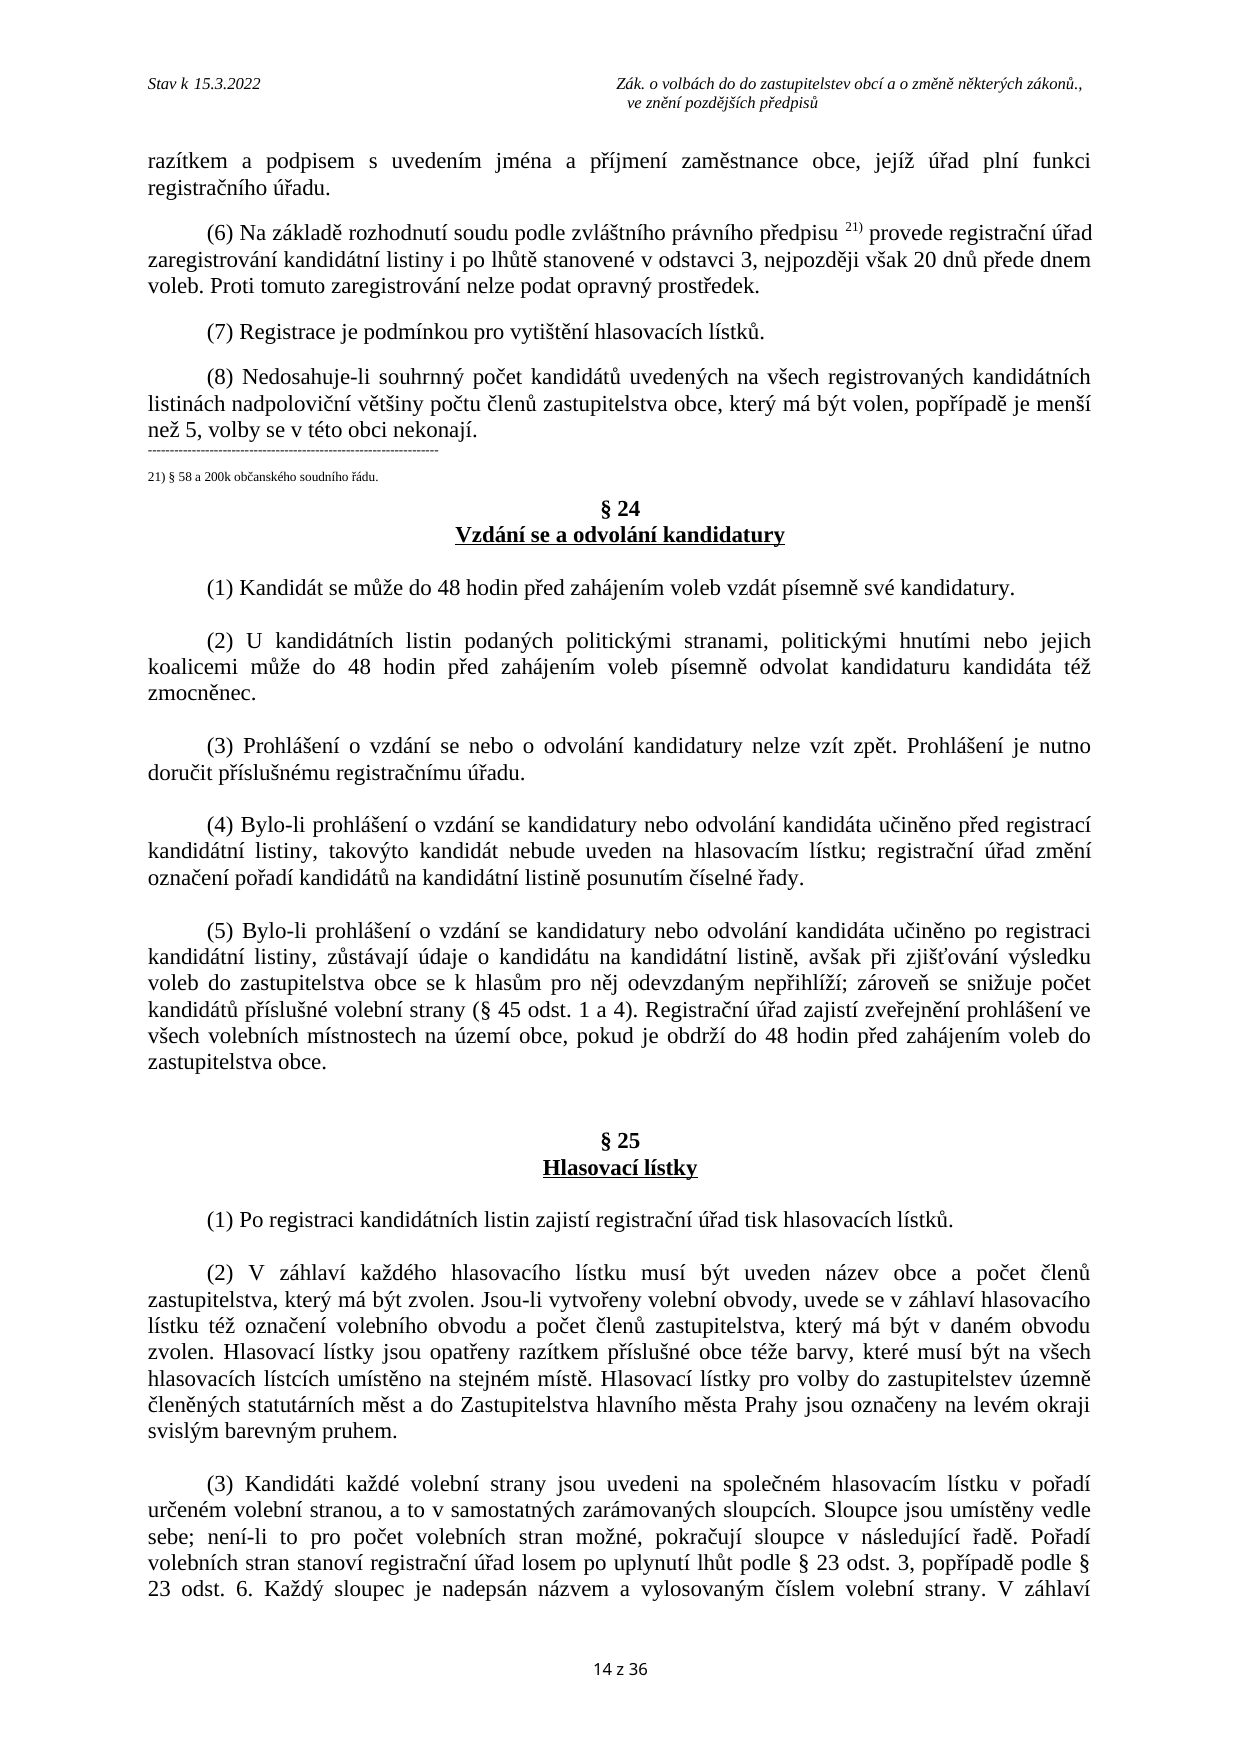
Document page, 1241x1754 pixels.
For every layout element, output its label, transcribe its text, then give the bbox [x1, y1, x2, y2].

text (1) Po registraci kandidátních listin zajistí registrační úřad tisk hlasovacích lístků. [148, 1207, 1093, 1233]
text § 25 [148, 1127, 1093, 1154]
text ------------------------------------------------------------------ [148, 442, 1093, 469]
text (4) Bylo-li prohlášení o vzdání se kandidatury nebo odvolání kandidáta učiněno před registrací kandidátní listiny, takovýto kandidát nebude uveden na hlasovacím lístku; registrační úřad změní označení pořadí kandidátů na kandidátní listině posunutím číselné řady. [148, 811, 1093, 890]
text 21) § 58 a 200k občanského soudního řádu. [148, 469, 1093, 495]
text (3) Prohlášení o vzdání se nebo o odvolání kandidatury nelze vzít zpět. Prohlášení je nutno doručit příslušnému registračnímu úřadu. [148, 732, 1093, 785]
text (5) Bylo-li prohlášení o vzdání se kandidatury nebo odvolání kandidáta učiněno po registraci kandidátní listiny, zůstávají údaje o kandidátu na kandidátní listině, avšak při zjišťování výsledku voleb do zastupitelstva obce se k hlasům pro něj odevzdaným nepřihlíží; zároveň se snižuje počet kandidátů příslušné volební strany (§ 45 odst. 1 a 4). Registrační úřad zajistí zveřejnění prohlášení ve všech volebních místnostech na území obce, pokud je obdrží do 48 hodin před zahájením voleb do zastupitelstva obce. [148, 917, 1093, 1075]
text (8) Nedosahuje-li souhrnný počet kandidátů uvedených na všech registrovaných kandidátních listinách nadpoloviční většiny počtu členů zastupitelstva obce, který má být volen, popřípadě je menší než 5, volby se v této obci nekonají. [148, 363, 1093, 442]
text (1) Kandidát se může do 48 hodin před zahájením voleb vzdát písemně své kandidatury. [148, 574, 1093, 600]
text § 24 [148, 495, 1093, 521]
text Vzdání se a odvolání kandidatury [148, 521, 1093, 548]
text Hlasovací lístky [148, 1154, 1093, 1180]
text (6) Na základě rozhodnutí soudu podle zvláštního právního předpisu 21) provede registrační úřad zaregistrování kandidátní listiny i po lhůtě stanovené v odstavci 3, nejpozději však 20 dnů přede dnem voleb. Proti tomuto zaregistrování nelze podat opravný prostředek. [148, 219, 1093, 298]
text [148, 148, 1093, 200]
text (2) U kandidátních listin podaných politickými stranami, politickými hnutími nebo jejich koalicemi může do 48 hodin před zahájením voleb písemně odvolat kandidaturu kandidáta též zmocněnec. [148, 627, 1093, 706]
text (2) V záhlaví každého hlasovacího lístku musí být uveden název obce a počet členů zastupitelstva, který má být zvolen. Jsou-li vytvořeny volební obvody, uvede se v záhlaví hlasovacího lístku též označení volebního obvodu a počet členů zastupitelstva, který má být v daném obvodu zvolen. Hlasovací lístky jsou opatřeny razítkem příslušné obce téže barvy, které musí být na všech hlasovacích lístcích umístěno na stejném místě. Hlasovací lístky pro volby do zastupitelstev územně členěných statutárních měst a do Zastupitelstva hlavního města Prahy jsou označeny na levém okraji svislým barevným pruhem. [148, 1259, 1093, 1444]
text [148, 1470, 1093, 1602]
text (7) Registrace je podmínkou pro vytištění hlasovacích lístků. [148, 318, 1093, 344]
